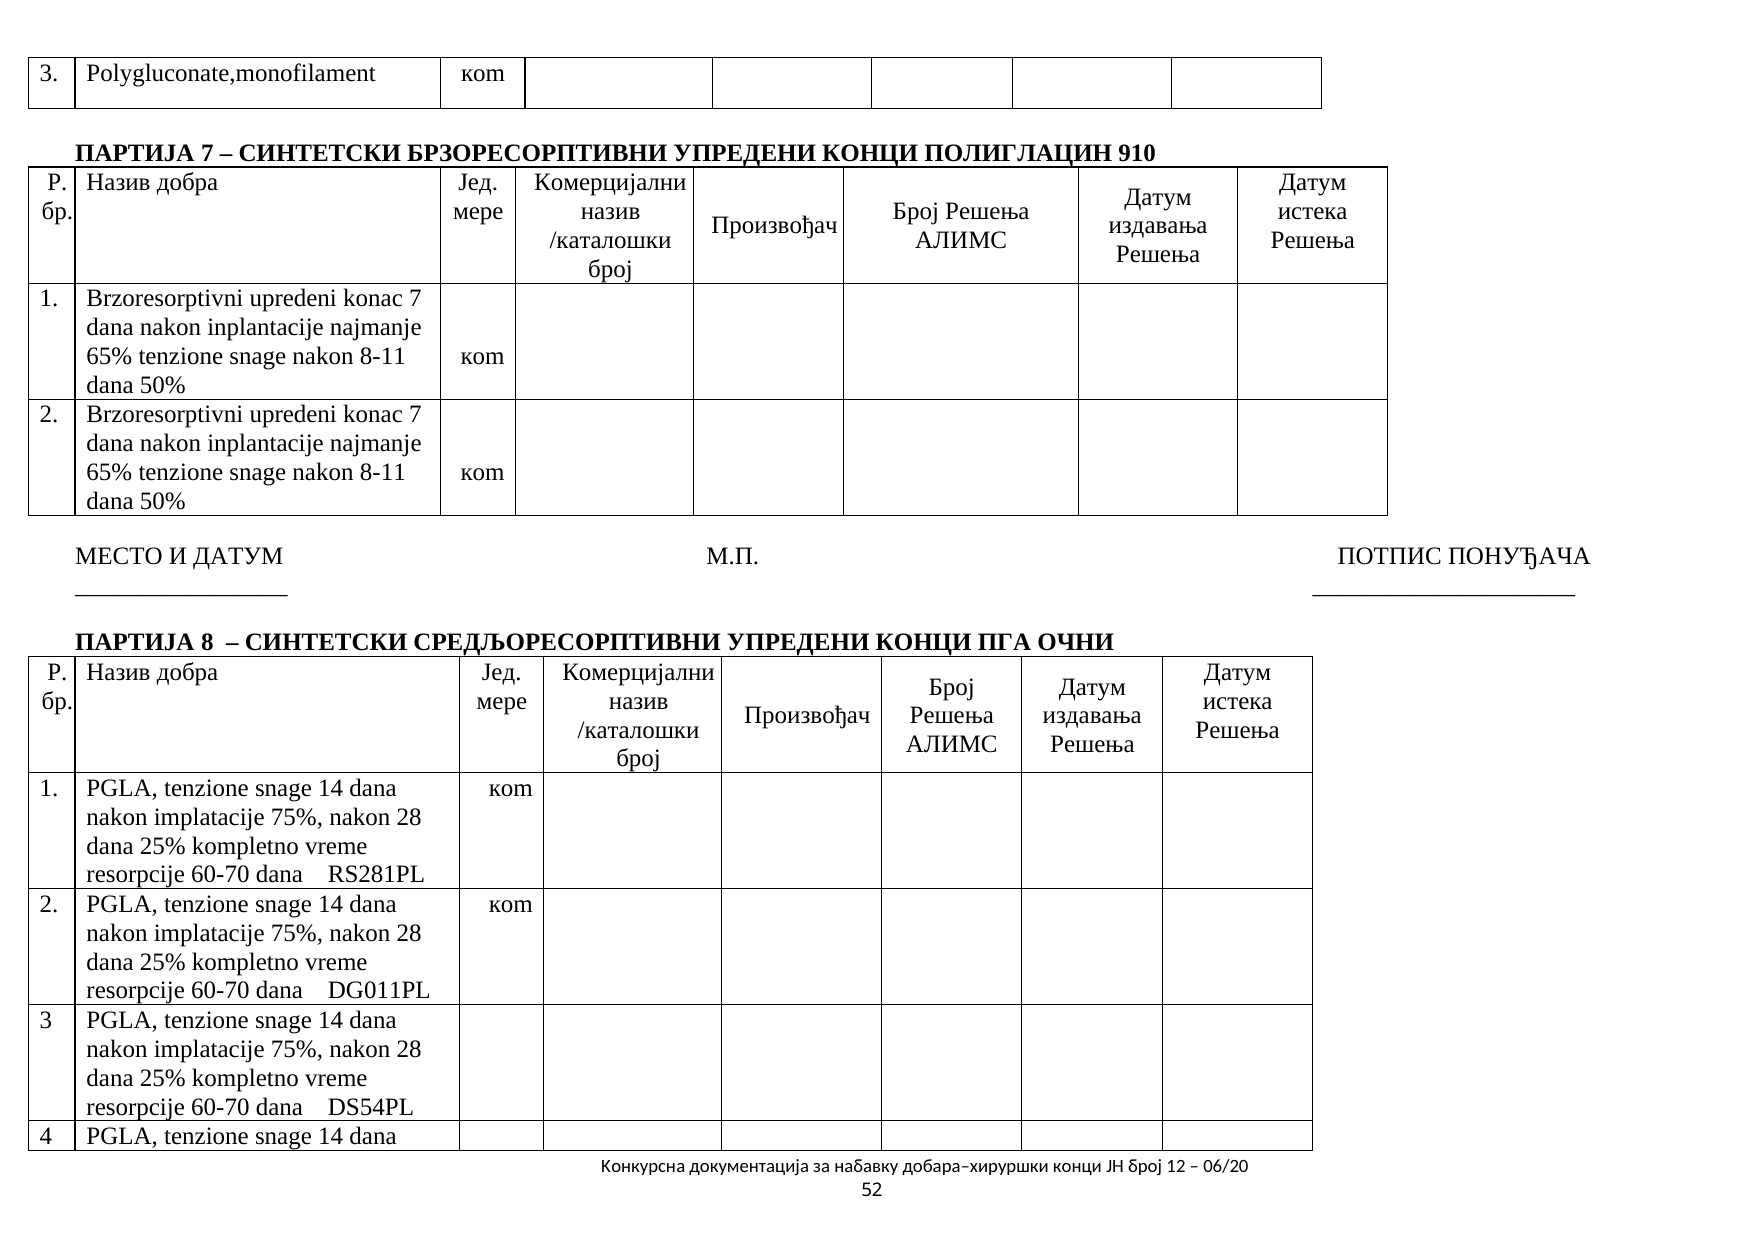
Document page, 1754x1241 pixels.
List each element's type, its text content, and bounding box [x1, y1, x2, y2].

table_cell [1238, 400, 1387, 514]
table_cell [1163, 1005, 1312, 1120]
text ПАРТИЈА 7 – СИНТЕТСКИ БРЗОРЕСОРПТИВНИ УПРЕДЕНИ КОНЦИ ПОЛИГЛАЦИН 910 [75, 138, 1668, 166]
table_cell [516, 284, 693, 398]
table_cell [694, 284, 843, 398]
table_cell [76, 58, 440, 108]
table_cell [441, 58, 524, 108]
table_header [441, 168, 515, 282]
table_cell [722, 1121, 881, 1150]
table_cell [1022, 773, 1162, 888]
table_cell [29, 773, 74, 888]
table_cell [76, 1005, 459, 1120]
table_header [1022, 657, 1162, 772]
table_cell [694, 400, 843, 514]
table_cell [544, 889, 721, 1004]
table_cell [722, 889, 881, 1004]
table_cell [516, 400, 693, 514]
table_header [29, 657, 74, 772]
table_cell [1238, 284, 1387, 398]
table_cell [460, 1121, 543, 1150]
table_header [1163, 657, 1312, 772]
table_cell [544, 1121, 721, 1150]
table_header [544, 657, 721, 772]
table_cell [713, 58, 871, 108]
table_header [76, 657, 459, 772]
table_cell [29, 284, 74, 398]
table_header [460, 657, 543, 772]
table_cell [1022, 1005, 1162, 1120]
text ПАРТИЈА 8 – СИНТЕТСКИ СРЕДЉОРЕСОРПТИВНИ УПРЕДЕНИ КОНЦИ ПГА ОЧНИ [75, 627, 1668, 656]
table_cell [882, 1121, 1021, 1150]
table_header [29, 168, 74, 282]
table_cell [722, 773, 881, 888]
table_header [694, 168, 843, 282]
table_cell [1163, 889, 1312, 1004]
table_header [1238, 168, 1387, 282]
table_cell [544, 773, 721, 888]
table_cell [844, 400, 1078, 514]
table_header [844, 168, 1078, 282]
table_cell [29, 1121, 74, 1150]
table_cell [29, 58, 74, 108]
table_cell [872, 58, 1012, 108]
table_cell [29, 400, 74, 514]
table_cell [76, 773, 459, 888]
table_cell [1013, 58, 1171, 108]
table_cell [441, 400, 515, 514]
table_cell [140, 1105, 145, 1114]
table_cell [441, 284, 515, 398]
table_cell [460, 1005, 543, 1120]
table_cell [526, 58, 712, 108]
text МЕСТО И ДАТУМ М.П. ПОТПИС ПОНУЂАЧА [75, 541, 1668, 570]
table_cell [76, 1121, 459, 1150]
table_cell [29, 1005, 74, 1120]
text _________________ _____________________ [75, 570, 1668, 599]
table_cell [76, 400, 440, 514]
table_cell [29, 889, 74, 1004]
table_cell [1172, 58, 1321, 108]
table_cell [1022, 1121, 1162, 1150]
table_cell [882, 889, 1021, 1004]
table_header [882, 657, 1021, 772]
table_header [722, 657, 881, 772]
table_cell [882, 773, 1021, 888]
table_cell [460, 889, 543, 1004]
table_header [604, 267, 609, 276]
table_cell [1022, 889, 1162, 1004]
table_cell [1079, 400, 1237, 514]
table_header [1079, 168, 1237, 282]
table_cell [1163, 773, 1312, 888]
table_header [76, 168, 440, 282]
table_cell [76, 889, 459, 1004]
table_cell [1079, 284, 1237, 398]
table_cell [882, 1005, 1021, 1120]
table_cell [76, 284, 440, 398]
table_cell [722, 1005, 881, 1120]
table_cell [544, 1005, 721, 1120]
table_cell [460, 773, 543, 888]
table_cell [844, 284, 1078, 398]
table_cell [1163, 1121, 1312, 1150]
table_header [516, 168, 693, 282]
